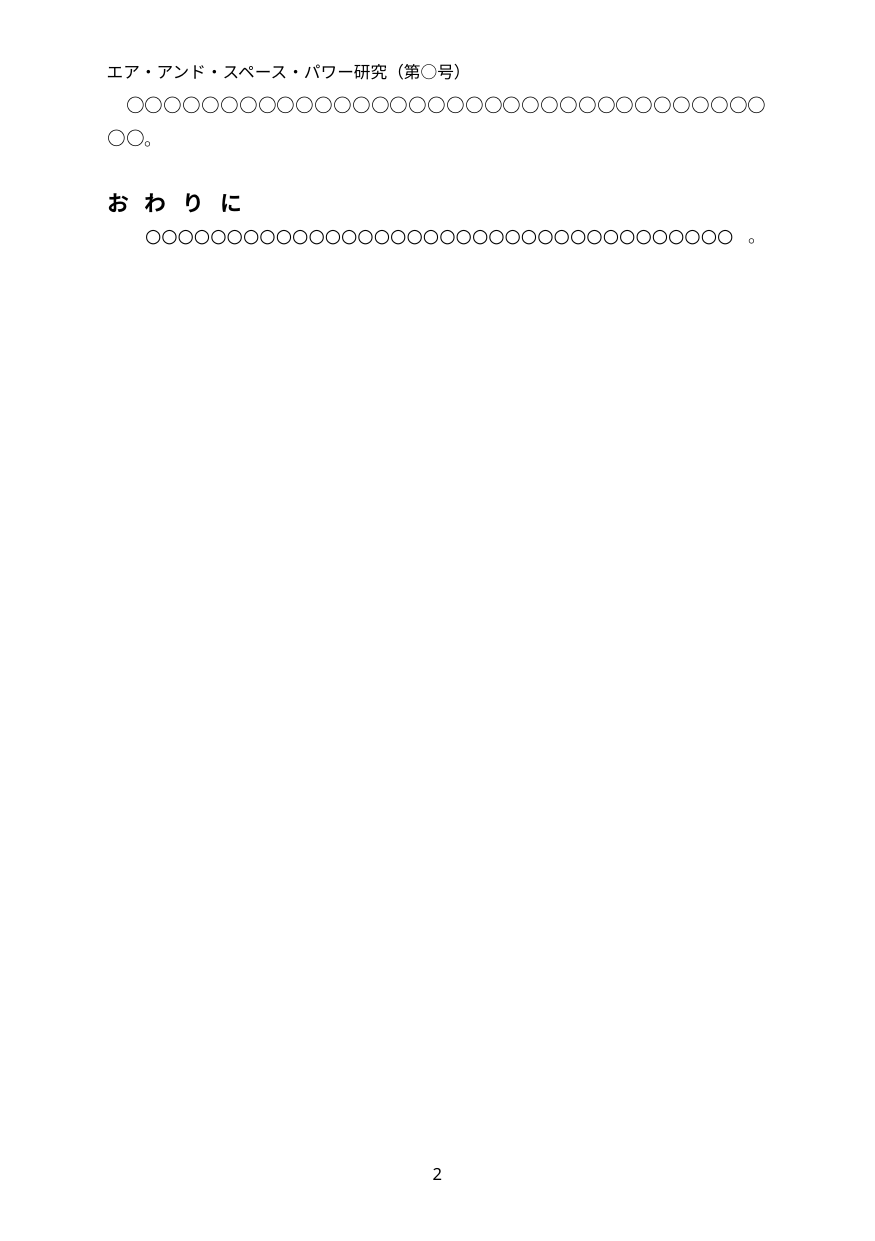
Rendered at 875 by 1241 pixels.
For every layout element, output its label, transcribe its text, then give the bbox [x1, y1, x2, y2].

text ○○○○○○○○○○○○○○○○○○○○○○○○○○○○○○○○○○○○。 [107, 89, 767, 153]
text おわりに [107, 186, 767, 218]
text ○○○○○○○○○○○○○○○○○○○○○○○○○○○○○○○○○○○○。 [107, 218, 767, 250]
